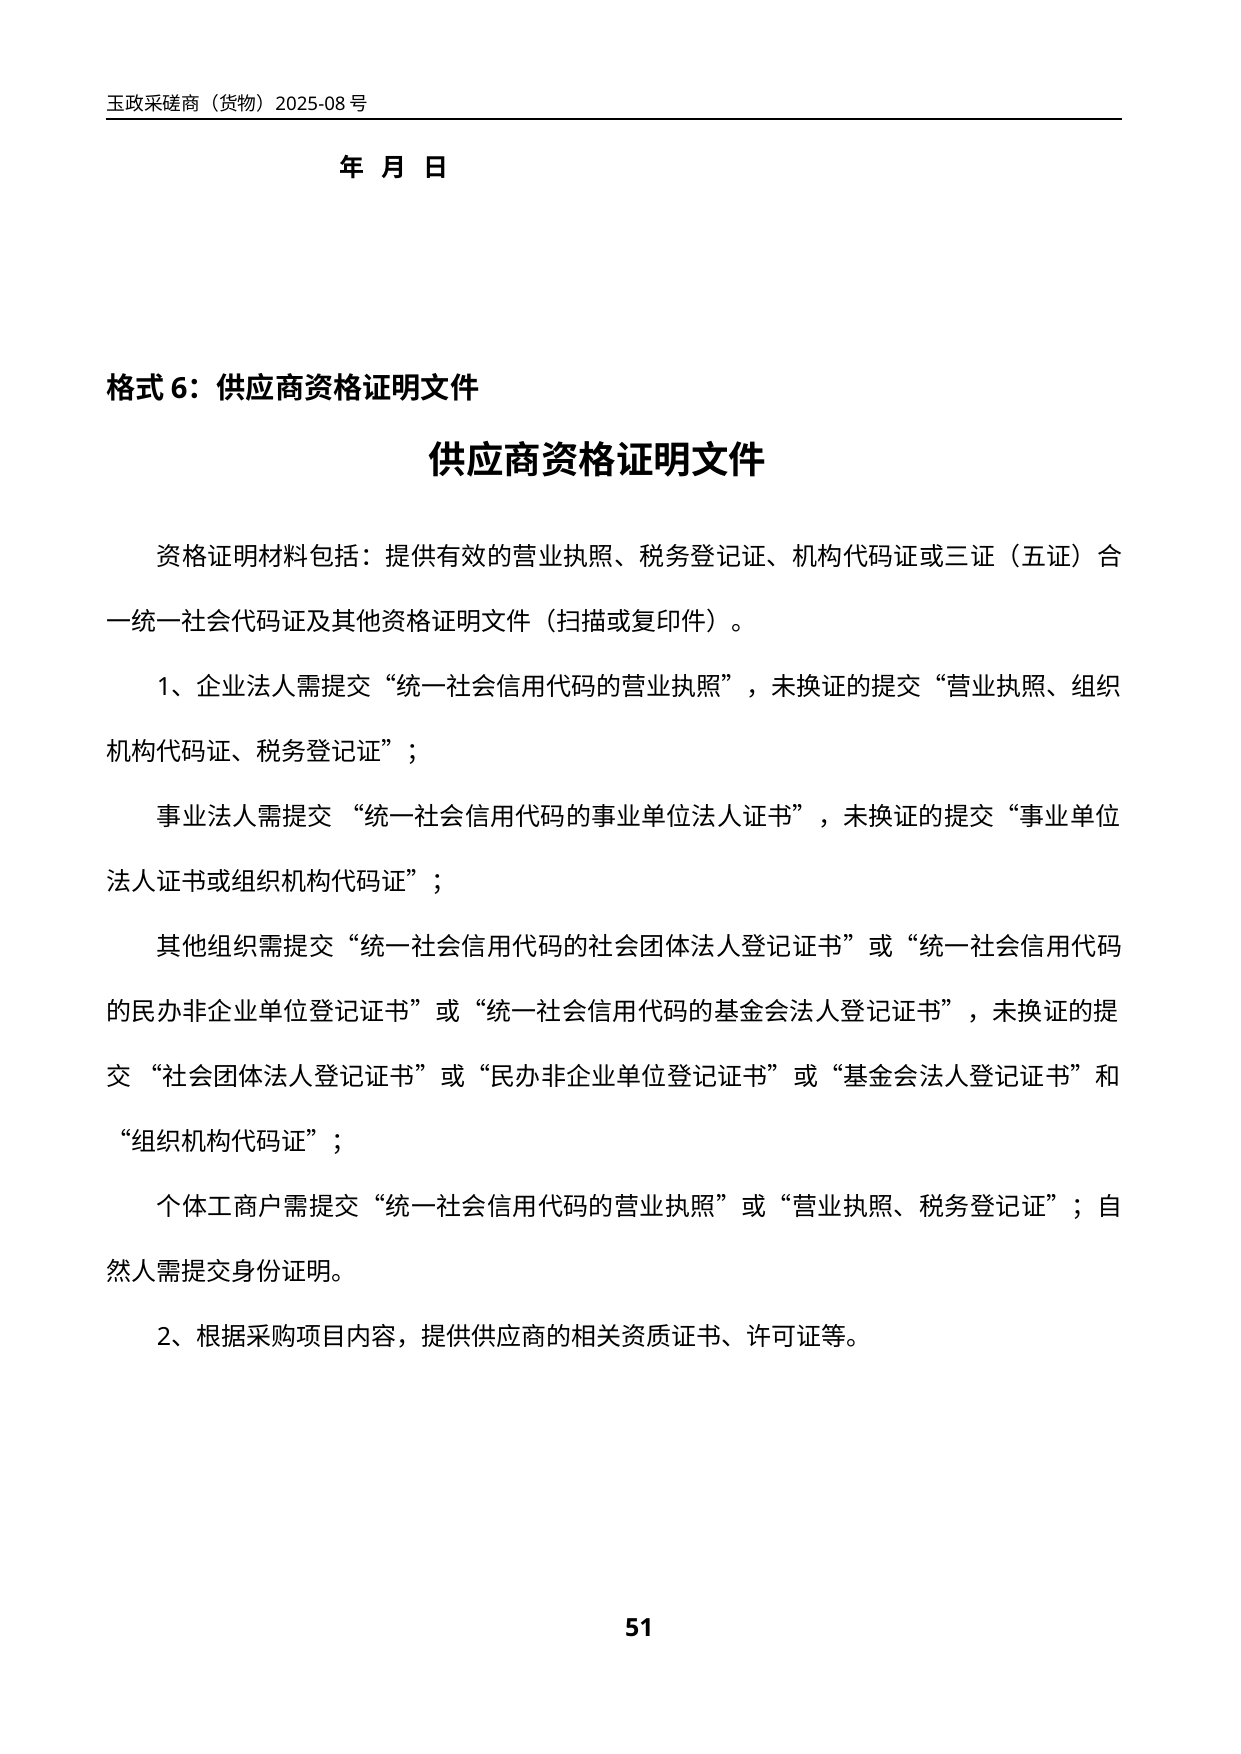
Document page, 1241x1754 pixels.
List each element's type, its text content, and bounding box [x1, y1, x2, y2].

text 资格证明材料包括：提供有效的营业执照、税务登记证、机构代码证或三证（五证）合一统一社会代码证及其他资格证明文件（扫描或复印件）。 [106, 522, 1122, 652]
text 1、企业法人需提交“统一社会信用代码的营业执照”，未换证的提交“营业执照、组织机构代码证、税务登记证”； [106, 652, 1122, 782]
text 事业法人需提交 “统一社会信用代码的事业单位法人证书”，未换证的提交“事业单位法人证书或组织机构代码证”； [106, 782, 1122, 912]
text 年 月 日 [106, 133, 1122, 198]
text 供应商资格证明文件 [106, 424, 1122, 489]
text 2、根据采购项目内容，提供供应商的相关资质证书、许可证等。 [106, 1302, 1122, 1367]
text 个体工商户需提交“统一社会信用代码的营业执照”或“营业执照、税务登记证”；自然人需提交身份证明。 [106, 1172, 1122, 1302]
title 格式6：供应商资格证明文件 [106, 353, 1122, 418]
text 其他组织需提交“统一社会信用代码的社会团体法人登记证书”或“统一社会信用代码的民办非企业单位登记证书”或“统一社会信用代码的基金会法人登记证书”，未换证的提交 “社会团体法人登记证书”或“民办非企业单位登记证书”或“基金会法人登记证书”和“组织机构代码证”； [106, 912, 1122, 1172]
